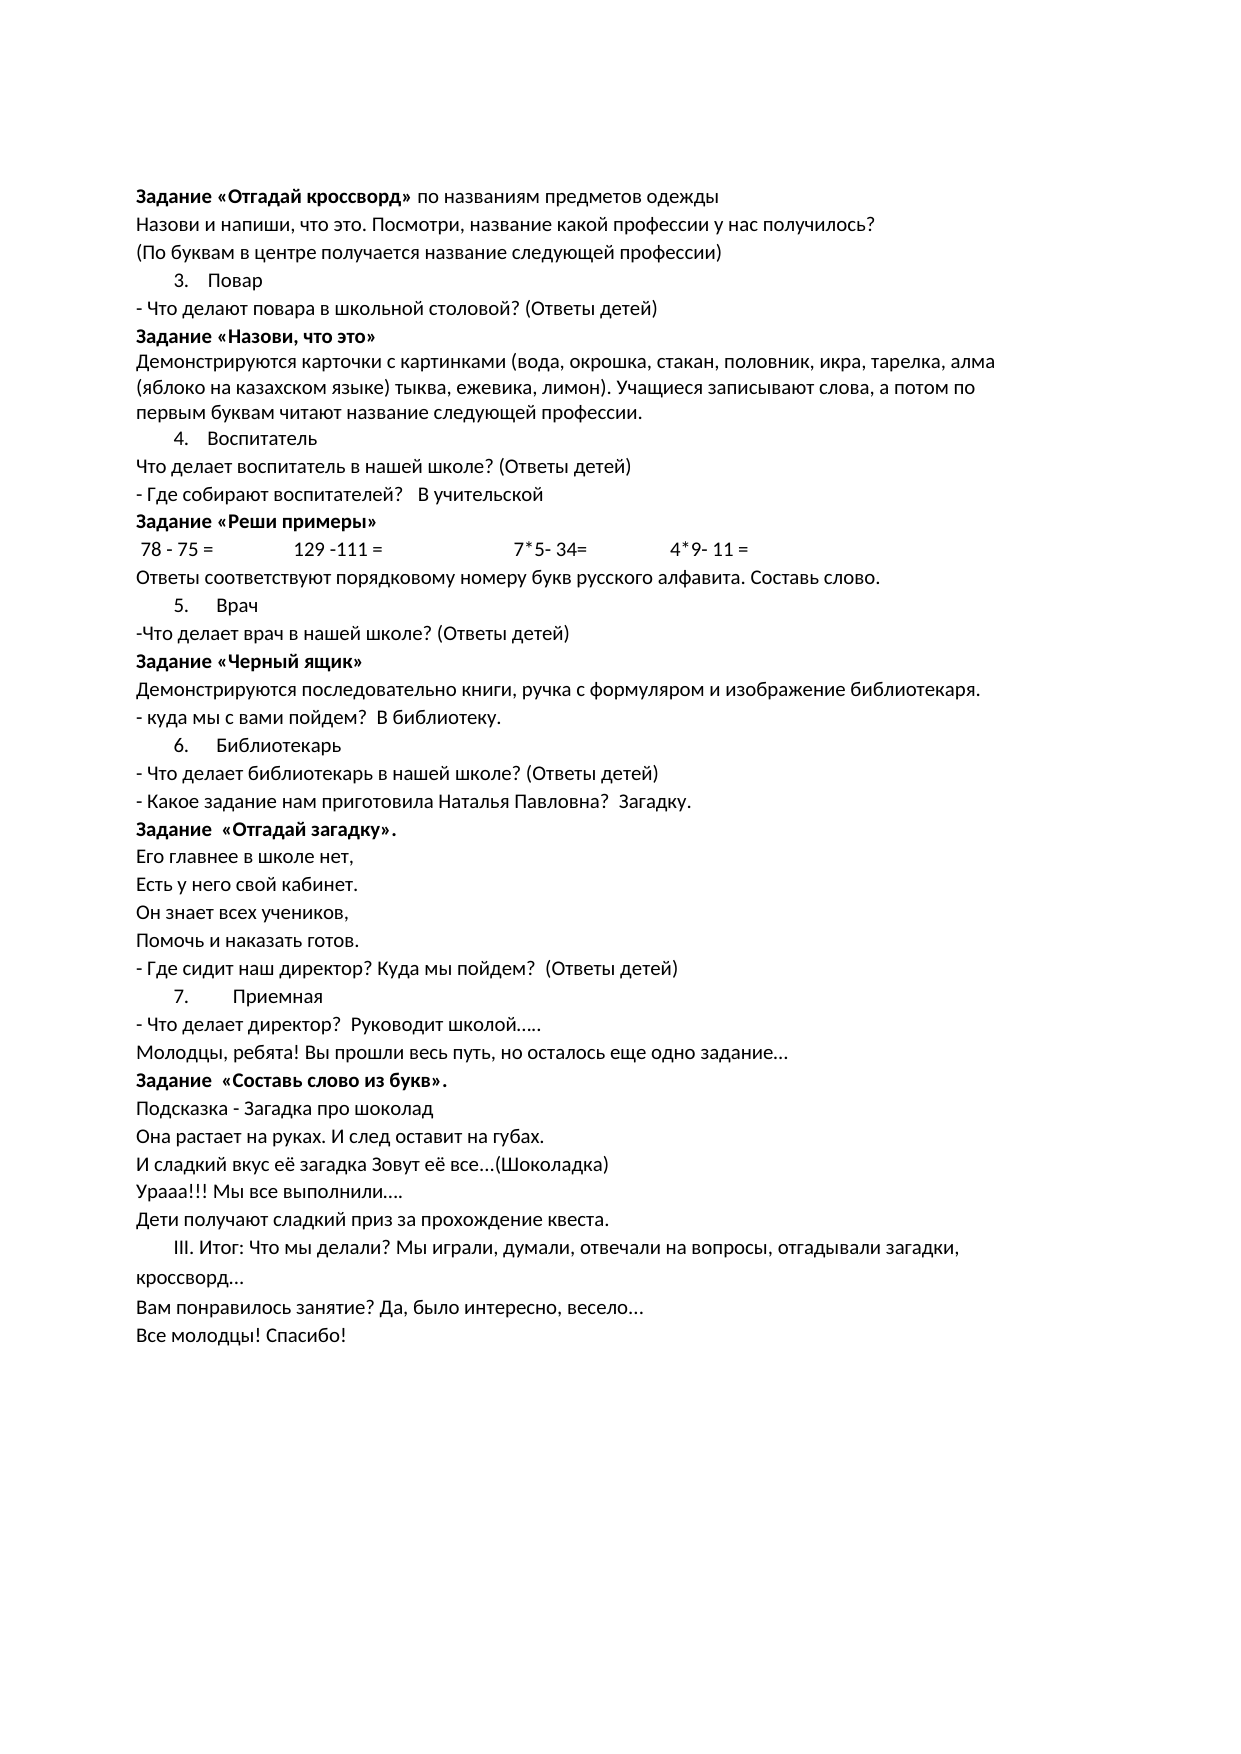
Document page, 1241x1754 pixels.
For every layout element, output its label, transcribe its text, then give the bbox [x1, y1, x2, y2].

text -Что делает врач в нашей школе? (Ответы детей) [136, 620, 1034, 646]
text Задание «Отгадай загадку». [136, 816, 1034, 841]
text И сладкий вкус её загадка Зовут её все...(Шоколадка) [136, 1151, 1034, 1176]
list Приемная [136, 983, 1034, 1009]
text Ответы соответствуют порядковому номеру букв русского алфавита. Составь слово. [136, 564, 1034, 590]
text ІІІ. Итог: Что мы делали? Мы играли, думали, отвечали на вопросы, отгадывали загадки, кроссворд... [136, 1234, 1034, 1289]
text - Что делают повара в школьной столовой? (Ответы детей) [136, 295, 1034, 321]
text Подсказка - Загадка про шоколад [136, 1095, 1034, 1120]
text Назови и напиши, что это. Посмотри, название какой профессии у нас получилось? [136, 212, 1034, 237]
text Демонстрируются последовательно книги, ручка с формуляром и изображение библиотекаря. [136, 676, 1034, 702]
text Что делает воспитатель в нашей школе? (Ответы детей) [136, 453, 1034, 478]
list Врач [136, 592, 1034, 618]
text - Где сидит наш директор? Куда мы пойдем? (Ответы детей) [136, 955, 1034, 981]
text (По буквам в центре получается название следующей профессии) [136, 239, 1034, 265]
text Все молодцы! Спасибо! [136, 1322, 1034, 1347]
text - Какое задание нам приготовила Наталья Павловна? Загадку. [136, 788, 1034, 813]
text Задание «Составь слово из букв». [136, 1067, 1034, 1092]
text Помочь и наказать готов. [136, 927, 1034, 953]
text Он знает всех учеников, [136, 899, 1034, 925]
text Его главнее в школе нет, [136, 844, 1034, 869]
text Задание «Назови, что это» [136, 323, 1034, 349]
text Вам понравилось занятие? Да, было интересно, весело... [136, 1294, 1034, 1319]
list Повар [136, 267, 1034, 293]
text Задание «Черный ящик» [136, 648, 1034, 674]
text Она растает на руках. И след оставит на губах. [136, 1123, 1034, 1148]
text 78 - 75 = 129 -111 = 7*5- 34= 4*9- 11 = [136, 537, 1034, 562]
text - Что делает директор? Руководит школой….. [136, 1011, 1034, 1037]
text - куда мы с вами пойдем? В библиотеку. [136, 704, 1034, 729]
text Демонстрируются карточки с картинками (вода, окрошка, стакан, половник, икра, тарелка, алма (яблоко на казахском языке) тыква, ежевика, лимон). Учащиеся записывают слова, а потом по первым буквам читают название следующей профессии. [136, 349, 1034, 425]
text Молодцы, ребята! Вы прошли весь путь, но осталось еще одно задание… [136, 1039, 1034, 1064]
text Задание «Реши примеры» [136, 509, 1034, 534]
text Урааа!!! Мы все выполнили…. [136, 1179, 1034, 1204]
list Библиотекарь [136, 732, 1034, 757]
text Задание «Отгадай кроссворд» по названиям предметов одежды [136, 184, 1034, 209]
text - Что делает библиотекарь в нашей школе? (Ответы детей) [136, 760, 1034, 785]
text Дети получают сладкий приз за прохождение квеста. [136, 1207, 1034, 1232]
list Воспитатель [136, 425, 1034, 450]
text - Где собирают воспитателей? В учительской [136, 481, 1034, 506]
text Есть у него свой кабинет. [136, 872, 1034, 897]
